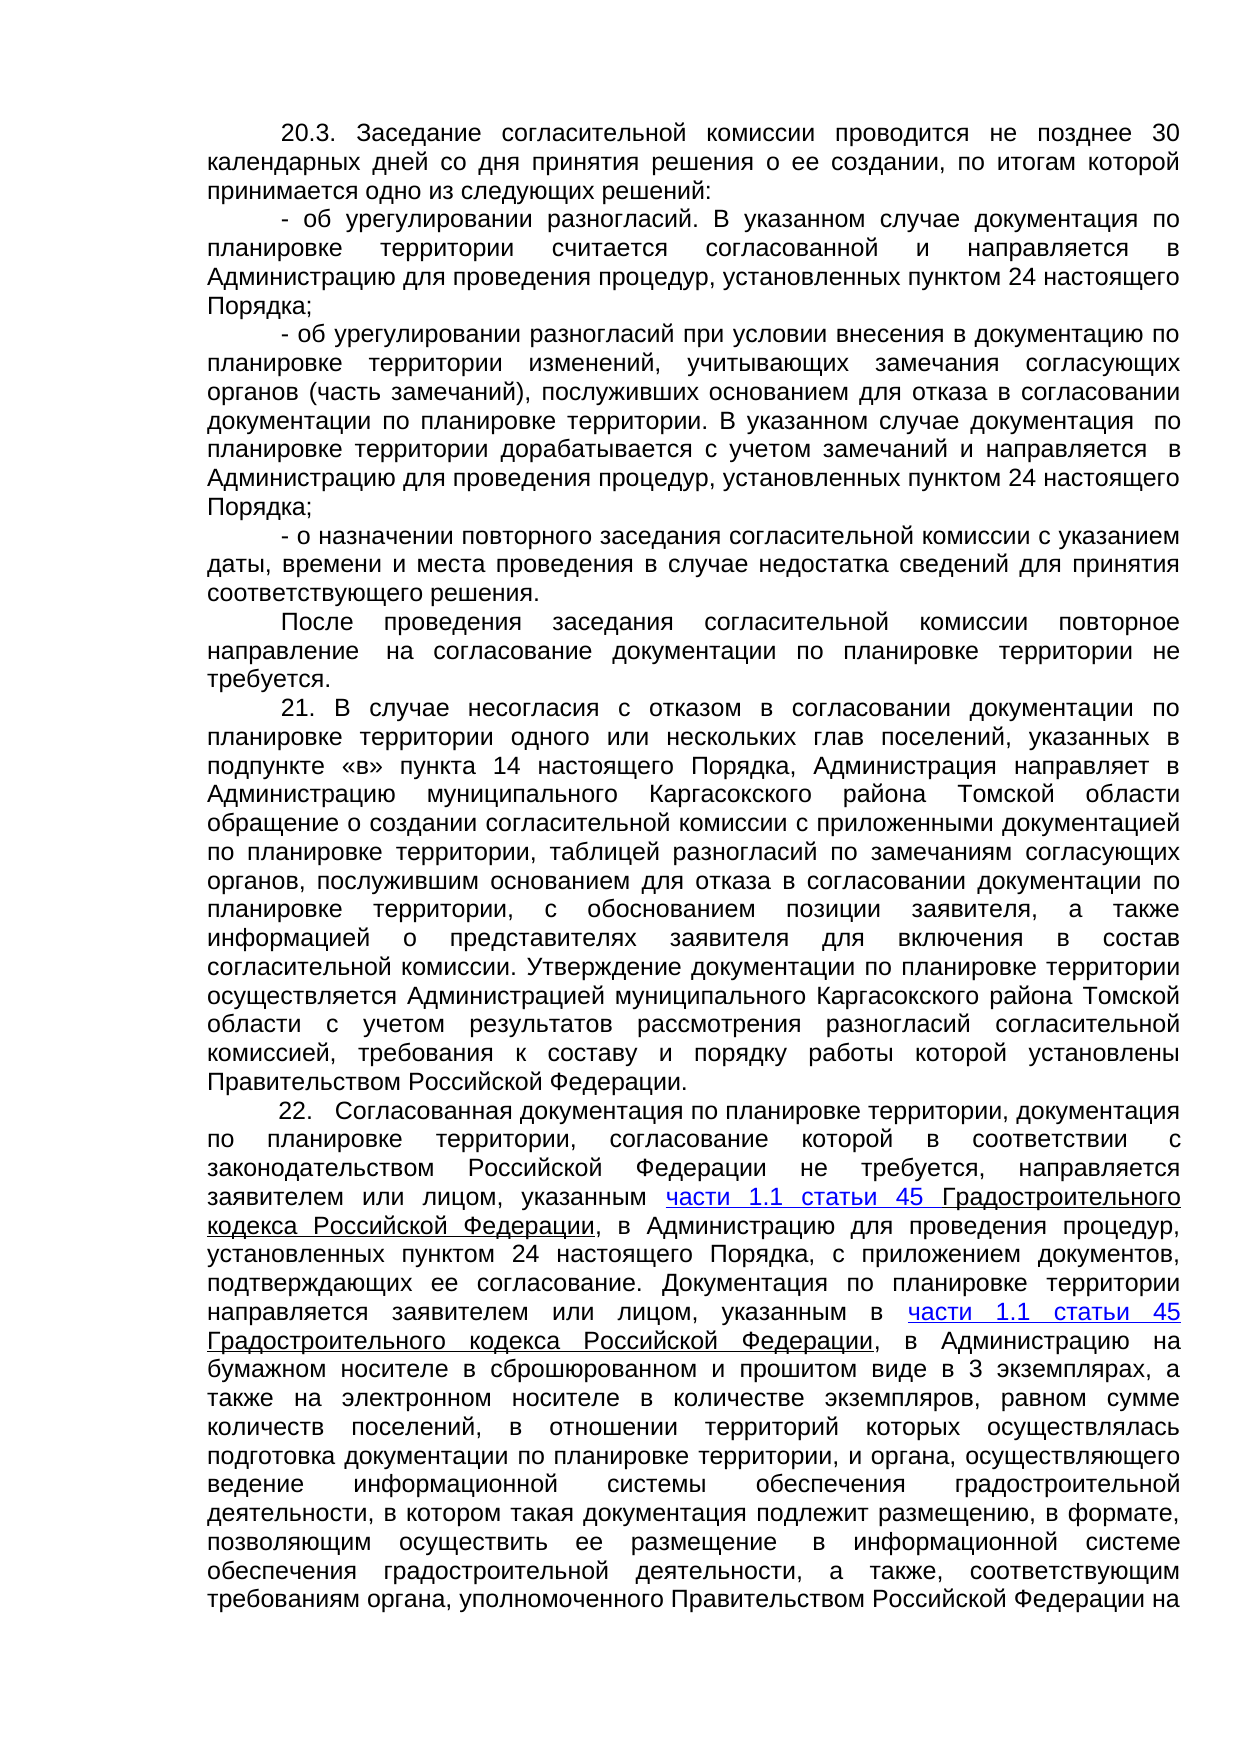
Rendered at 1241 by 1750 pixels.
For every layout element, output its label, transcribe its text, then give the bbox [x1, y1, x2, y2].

text - об урегулировании разногласий. В указанном случае документация по планировке территории считается согласованной и направляется в Администрацию для проведения процедур, установленных пунктом 24 настоящего Порядка; [207, 204, 1181, 319]
text 20.3. Заседание согласительной комиссии проводится не позднее 30 календарных дней со дня принятия решения о ее создании, по итогам которой принимается одно из следующих решений: [207, 118, 1181, 204]
text - об урегулировании разногласий при условии внесения в документацию по планировке территории изменений, учитывающих замечания согласующих органов (часть замечаний), послуживших основанием для отказа в согласовании документации по планировке территории. В указанном случае документация по планировке территории дорабатывается с учетом замечаний и направляется в Администрацию для проведения процедур, установленных пунктом 24 настоящего Порядка; [207, 319, 1181, 521]
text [207, 1096, 1181, 1613]
text После проведения заседания согласительной комиссии повторное направление на согласование документации по планировке территории не требуется. [207, 607, 1181, 693]
text - о назначении повторного заседания согласительной комиссии с указанием даты, времени и места проведения в случае недостатка сведений для принятия соответствующего решения. [207, 521, 1181, 607]
text 21. В случае несогласия с отказом в согласовании документации по планировке территории одного или нескольких глав поселений, указанных в подпункте «в» пункта 14 настоящего Порядка, Администрация направляет в Администрацию муниципального Каргасокского района Томской области обращение о создании согласительной комиссии с приложенными документацией по планировке территории, таблицей разногласий по замечаниям согласующих органов, послужившим основанием для отказа в согласовании документации по планировке территории, с обоснованием позиции заявителя, а также информацией о представителях заявителя для включения в состав согласительной комиссии. Утверждение документации по планировке территории осуществляется Администрацией муниципального Каргасокского района Томской области с учетом результатов рассмотрения разногласий согласительной комиссией, требования к составу и порядку работы которой установлены Правительством Российской Федерации. [207, 693, 1181, 1096]
